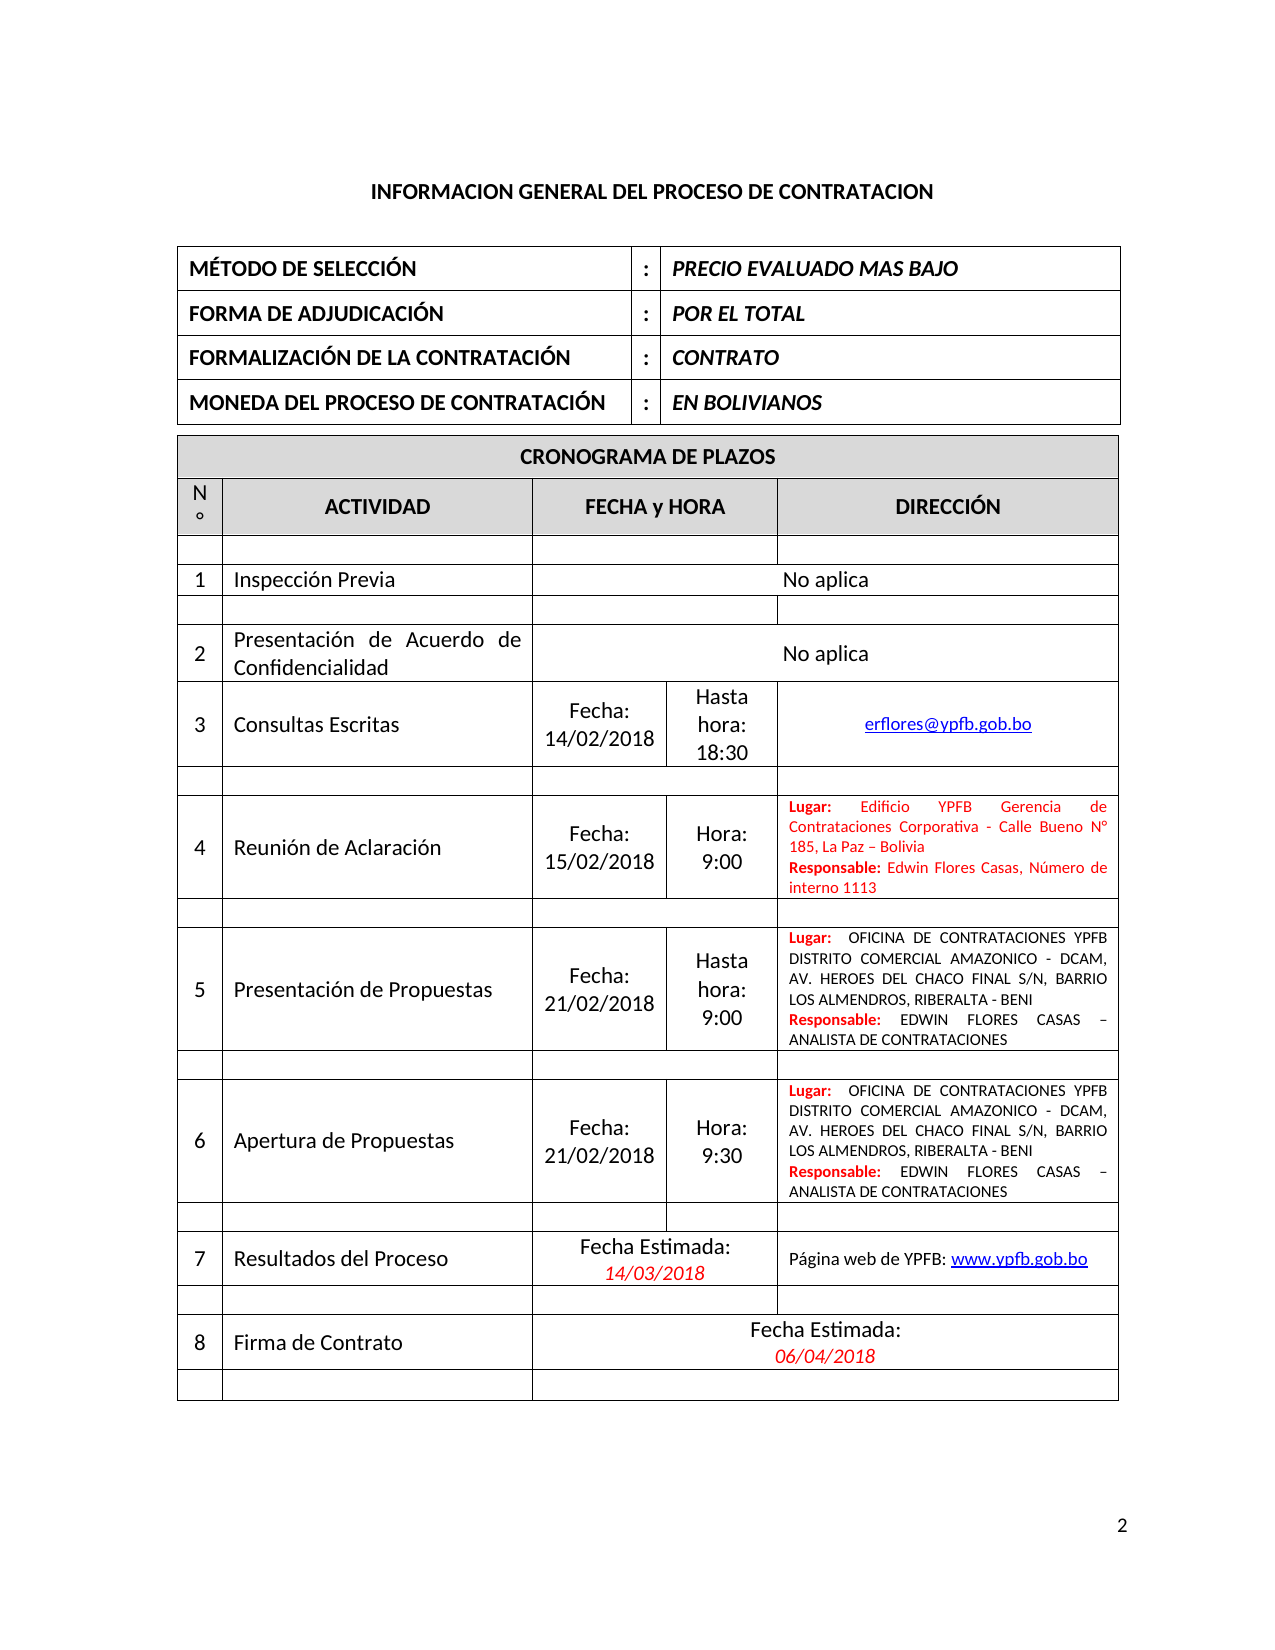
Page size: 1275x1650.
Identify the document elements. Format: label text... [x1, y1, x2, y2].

table_header CRONOGRAMA DE PLAZOS [178, 436, 1118, 477]
table_cell Fecha Estimada: 14/03/2018 [533, 1232, 777, 1285]
table_cell [223, 536, 532, 563]
table_cell Lugar: OFICINA DE CONTRATACIONES YPFB DISTRITO COMERCIAL AMAZONICO - DCAM, AV. HEROES DEL CHACO FINAL S/N, BARRIO LOS ALMENDROS, RIBERALTA - BENI Responsable: EDWIN FLORES CASAS – ANALISTA DE CONTRATACIONES [778, 1080, 1118, 1202]
table_cell [778, 1051, 1118, 1079]
table_cell FORMA DE ADJUDICACIÓN [178, 291, 631, 335]
table_cell [533, 1370, 1118, 1399]
table_cell Inspección Previa [223, 565, 532, 595]
table_cell 4 [178, 796, 222, 898]
table_cell Fecha: 15/02/2018 [533, 796, 666, 898]
table_cell [178, 1286, 222, 1314]
table_cell : [632, 380, 660, 423]
table_cell ACTIVIDAD [223, 479, 532, 534]
table_cell [178, 1203, 222, 1231]
table_cell Lugar: OFICINA DE CONTRATACIONES YPFB DISTRITO COMERCIAL AMAZONICO - DCAM, AV. HEROES DEL CHACO FINAL S/N, BARRIO LOS ALMENDROS, RIBERALTA - BENI Responsable: EDWIN FLORES CASAS – ANALISTA DE CONTRATACIONES [778, 928, 1118, 1050]
table_cell [223, 596, 532, 624]
table_cell [223, 1051, 532, 1079]
table_cell 7 [178, 1232, 222, 1285]
table_cell [533, 596, 777, 624]
table_cell No aplica [533, 625, 1118, 681]
table_cell [178, 1051, 222, 1079]
table_cell 3 [178, 682, 222, 766]
table_cell Apertura de Propuestas [223, 1080, 532, 1202]
table_cell [778, 767, 1118, 795]
table_cell [178, 767, 222, 795]
table_cell erflores@ypfb.gob.bo [778, 682, 1118, 766]
table_cell [533, 536, 777, 563]
table_cell Resultados del Proceso [223, 1232, 532, 1285]
text INFORMACION GENERAL DEL PROCESO DE CONTRATACION [177, 177, 1127, 205]
table_cell Fecha Estimada: 06/04/2018 [533, 1315, 1118, 1369]
table_cell [178, 536, 222, 563]
table_cell [667, 1203, 777, 1231]
table_cell 1 [178, 565, 222, 595]
table_cell Página web de YPFB: www.ypfb.gob.bo [778, 1232, 1118, 1285]
table_cell [533, 1051, 777, 1079]
table_cell 8 [178, 1315, 222, 1369]
table_cell [533, 1203, 666, 1231]
table_cell POR EL TOTAL [661, 291, 1120, 335]
table_cell 6 [178, 1080, 222, 1202]
table_header PRECIO EVALUADO MAS BAJO [661, 247, 1120, 290]
table_cell FORMALIZACIÓN DE LA CONTRATACIÓN [178, 336, 631, 379]
table_cell Hasta hora: 9:00 [667, 928, 777, 1050]
table_cell [178, 899, 222, 927]
table_cell Consultas Escritas [223, 682, 532, 766]
table_cell [778, 899, 1118, 927]
table_cell FECHA y HORA [533, 479, 777, 534]
table_cell [533, 767, 777, 795]
table_cell [778, 536, 1118, 563]
table_cell 5 [178, 928, 222, 1050]
table_cell [223, 1203, 532, 1231]
table_header MÉTODO DE SELECCIÓN [178, 247, 631, 290]
table_cell MONEDA DEL PROCESO DE CONTRATACIÓN [178, 380, 631, 423]
table_cell Fecha: 14/02/2018 [533, 682, 666, 766]
table_cell N° [178, 479, 222, 534]
table_cell CONTRATO [661, 336, 1120, 379]
table_cell [178, 1370, 222, 1399]
table_cell DIRECCIÓN [778, 479, 1118, 534]
table_cell [223, 767, 532, 795]
table_cell Fecha: 21/02/2018 [533, 1080, 666, 1202]
table_cell Hasta hora: 18:30 [667, 682, 777, 766]
table_cell [223, 1370, 532, 1399]
table_cell [778, 1286, 1118, 1314]
table_cell [223, 1286, 532, 1314]
table_header : [632, 247, 660, 290]
table_cell [223, 899, 532, 927]
table_cell 2 [178, 625, 222, 681]
table_cell [533, 899, 777, 927]
table_cell [533, 1286, 777, 1314]
table_cell [778, 596, 1118, 624]
table_cell Hora: 9:30 [667, 1080, 777, 1202]
table_cell : [632, 336, 660, 379]
table_cell Presentación de Propuestas [223, 928, 532, 1050]
table_cell Fecha: 21/02/2018 [533, 928, 666, 1050]
table_cell Lugar: Edificio YPFB Gerencia de Contrataciones Corporativa - Calle Bueno N° 185, La Paz – Bolivia Responsable: Edwin Flores Casas, Número de interno 1113 [778, 796, 1118, 898]
table_cell Firma de Contrato [223, 1315, 532, 1369]
table_cell Presentación de Acuerdo de Confidencialidad [223, 625, 532, 681]
table_cell Reunión de Aclaración [223, 796, 532, 898]
table_cell No aplica [533, 565, 1118, 595]
table_cell EN BOLIVIANOS [661, 380, 1120, 423]
table_cell [178, 596, 222, 624]
table_cell : [632, 291, 660, 335]
table_cell [778, 1203, 1118, 1231]
table_cell Hora: 9:00 [667, 796, 777, 898]
